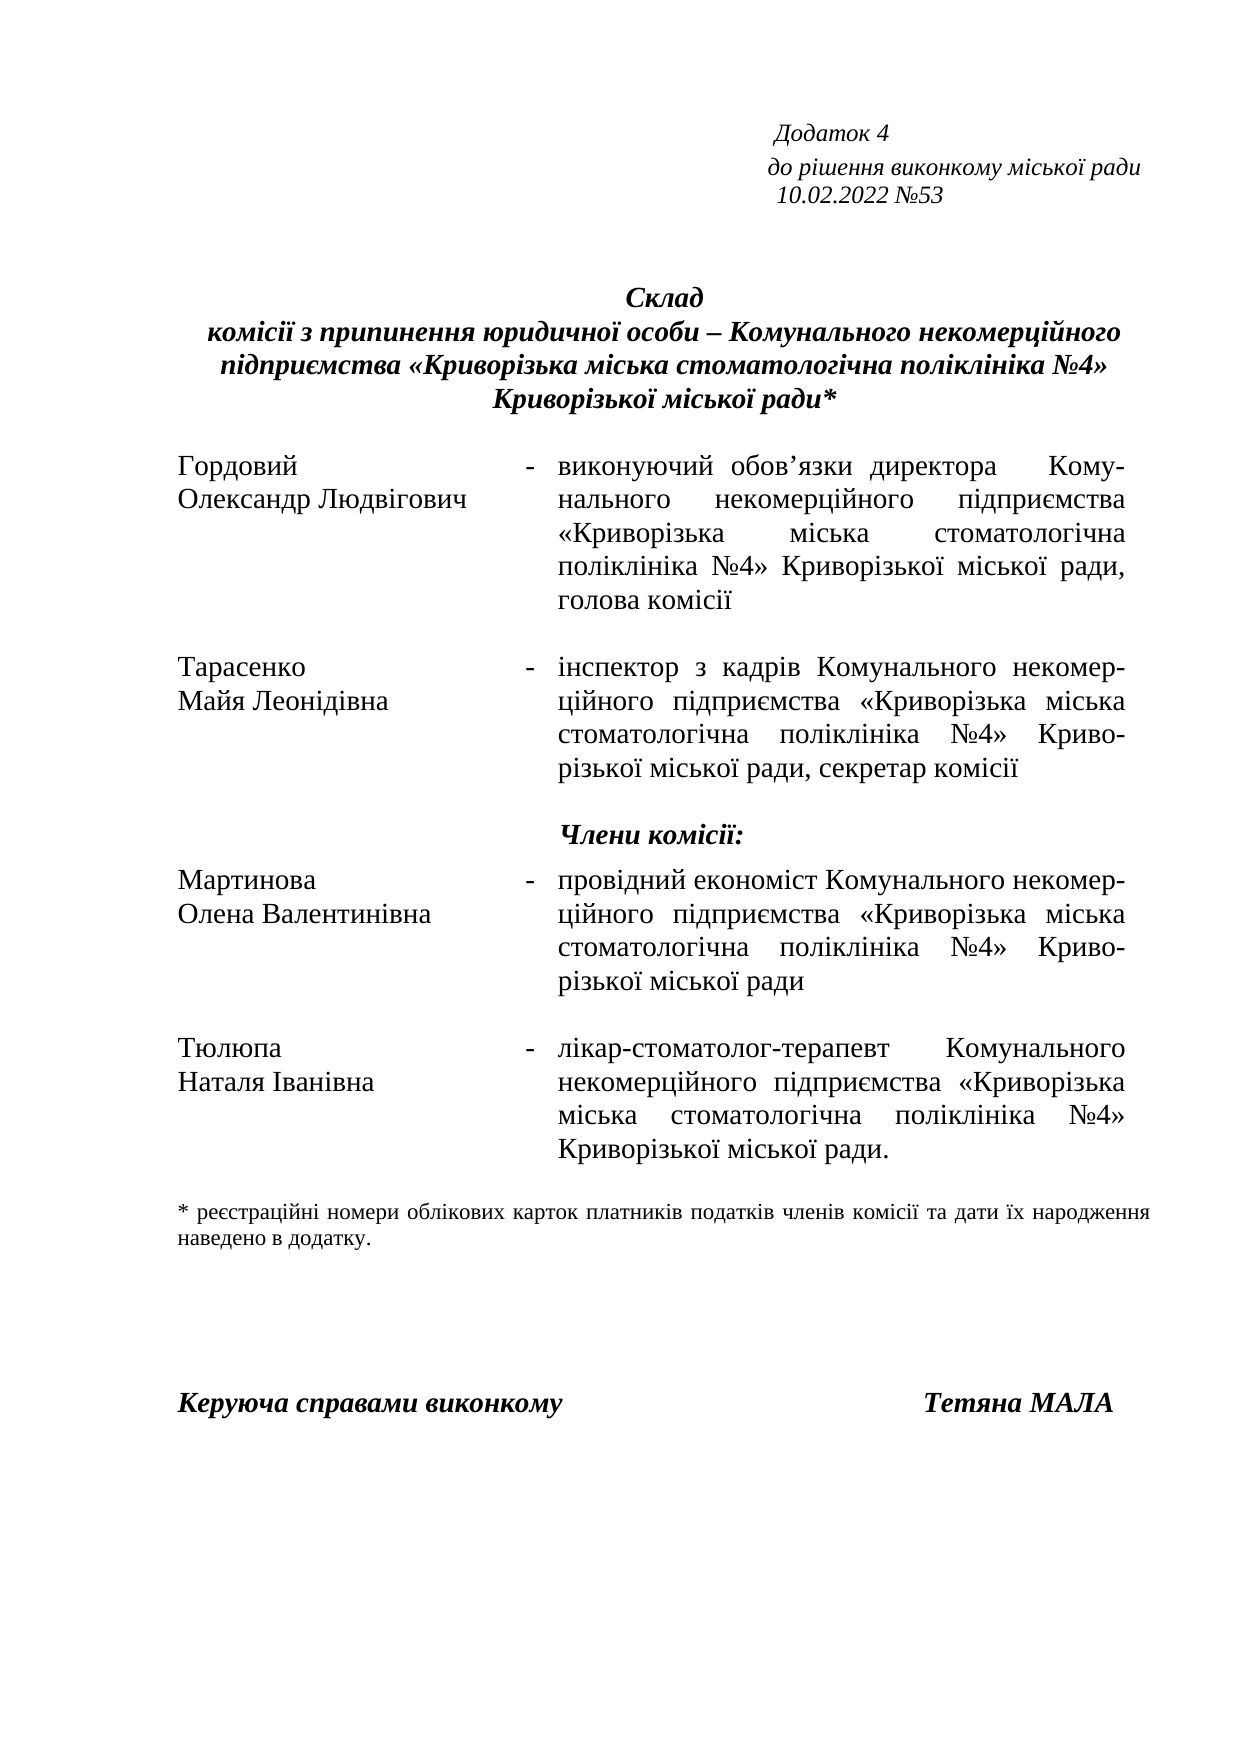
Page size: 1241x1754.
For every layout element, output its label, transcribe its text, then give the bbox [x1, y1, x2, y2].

text 10.02.2022 №53 [546, 181, 1152, 209]
table_cell - [514, 863, 546, 1030]
table_cell Тюлюпа Наталя Іванівна [166, 1030, 514, 1164]
table_cell Мартинова Олена Валентинівна [166, 863, 514, 1030]
table_header виконуючий обов’язки директора Кому-нального некомерційного підприємства «Криворізька міська стоматологічна поліклініка №4» Криворізької міської ради, голова комісії інспектор з кадрів Комунального некомер-ційного підприємства «Криворізька міська стоматологічна поліклініка №4» Криво-різької міської ради, секретар комісії [546, 448, 1137, 817]
table_cell лікар-стоматолог-терапевт Комунального некомерційного підприємства «Криворізька міська стоматологічна поліклініка №4» Криворізької міської ради. [546, 1030, 1137, 1164]
text комісії з припинення юридичної особи – Комунального некомерційного підприємства «Криворізька міська стоматологічна поліклініка №4» Криворізької міської ради* [177, 314, 1152, 414]
table_cell провідний економіст Комунального некомер-ційного підприємства «Криворізька міська стоматологічна поліклініка №4» Криво-різької міської ради [546, 863, 1137, 1030]
table_header Гордовий Олександр Людвігович Тарасенко Майя Леонідівна [166, 448, 514, 817]
text Додаток 4 [546, 118, 1152, 147]
text * реєстраційні номери облікових карток платників податків членів комісії та дати їх народження наведено в додатку. [177, 1198, 1152, 1251]
table_cell Члени комісії: [166, 817, 1137, 862]
table_cell - [514, 1030, 546, 1164]
text до рішення виконкому міської ради [767, 152, 1152, 181]
text Склад [177, 280, 1152, 314]
table_header - - [514, 448, 546, 817]
text Керуюча справами виконкому Тетяна МАЛА [177, 1385, 1152, 1418]
